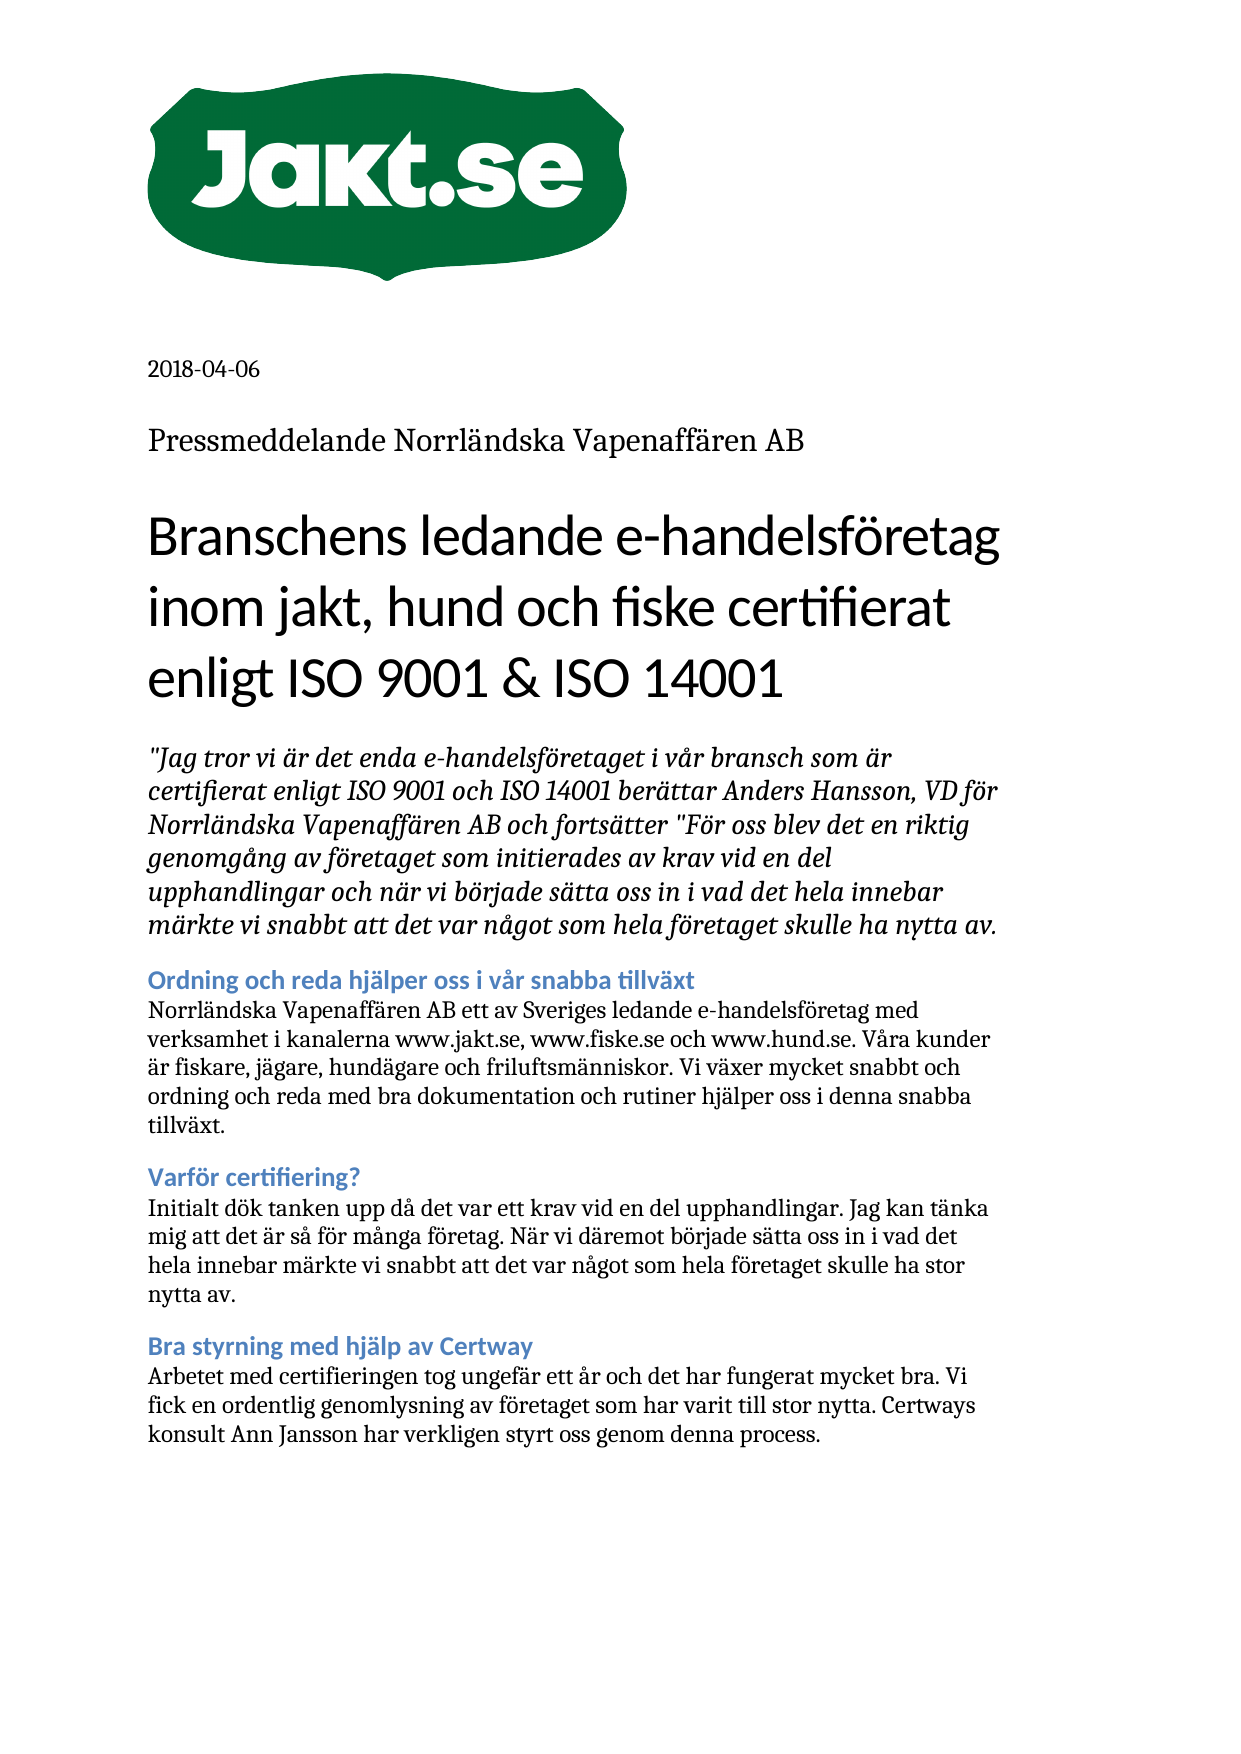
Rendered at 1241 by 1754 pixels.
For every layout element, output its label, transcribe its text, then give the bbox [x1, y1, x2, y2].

subtitle Varför certifiering? [148, 1160, 1005, 1193]
text Pressmeddelande Norrländska Vapenaffären AB [148, 422, 1005, 460]
title Branschens ledande e-handelsföretag inom jakt, hund och fiske certifierat enligt ISO 9001 & ISO 14001 [148, 498, 1005, 712]
text Initialt dök tanken upp då det var ett krav vid en del upphandlingar. Jag kan tänka mig att det är så för många företag. När vi däremot började sätta oss in i vad det hela innebar märkte vi snabbt att det var något som hela företaget skulle ha stor nytta av. [148, 1193, 1005, 1308]
text 2018-04-06 [148, 355, 1005, 383]
subtitle Bra styrning med hjälp av Certway [148, 1329, 1005, 1362]
text Arbetet med certifieringen tog ungefär ett år och det har fungerat mycket bra. Vi fick en ordentlig genomlysning av företaget som har varit till stor nytta. Certways konsult Ann Jansson har verkligen styrt oss genom denna process. [148, 1362, 1005, 1448]
subtitle Ordning och reda hjälper oss i vår snabba tillväxt [148, 963, 1005, 996]
text "Jag tror vi är det enda e-handelsföretaget i vår bransch som är certifierat enligt ISO 9001 och ISO 14001 berättar Anders Hansson, VD för Norrländska Vapenaffären AB och fortsätter "För oss blev det en riktig genomgång av företaget som initierades av krav vid en del upphandlingar och när vi började sätta oss in i vad det hela innebar märkte vi snabbt att det var något som hela företaget skulle ha nytta av. [148, 741, 1005, 942]
picture [147, 73, 627, 281]
text Norrländska Vapenaffären AB ett av Sveriges ledande e-handelsföretag med verksamhet i kanalerna www.jakt.se, www.fiske.se och www.hund.se. Våra kunder är fiskare, jägare, hundägare och friluftsmänniskor. Vi växer mycket snabbt och ordning och reda med bra dokumentation och rutiner hjälper oss i denna snabba tillväxt. [148, 996, 1005, 1139]
